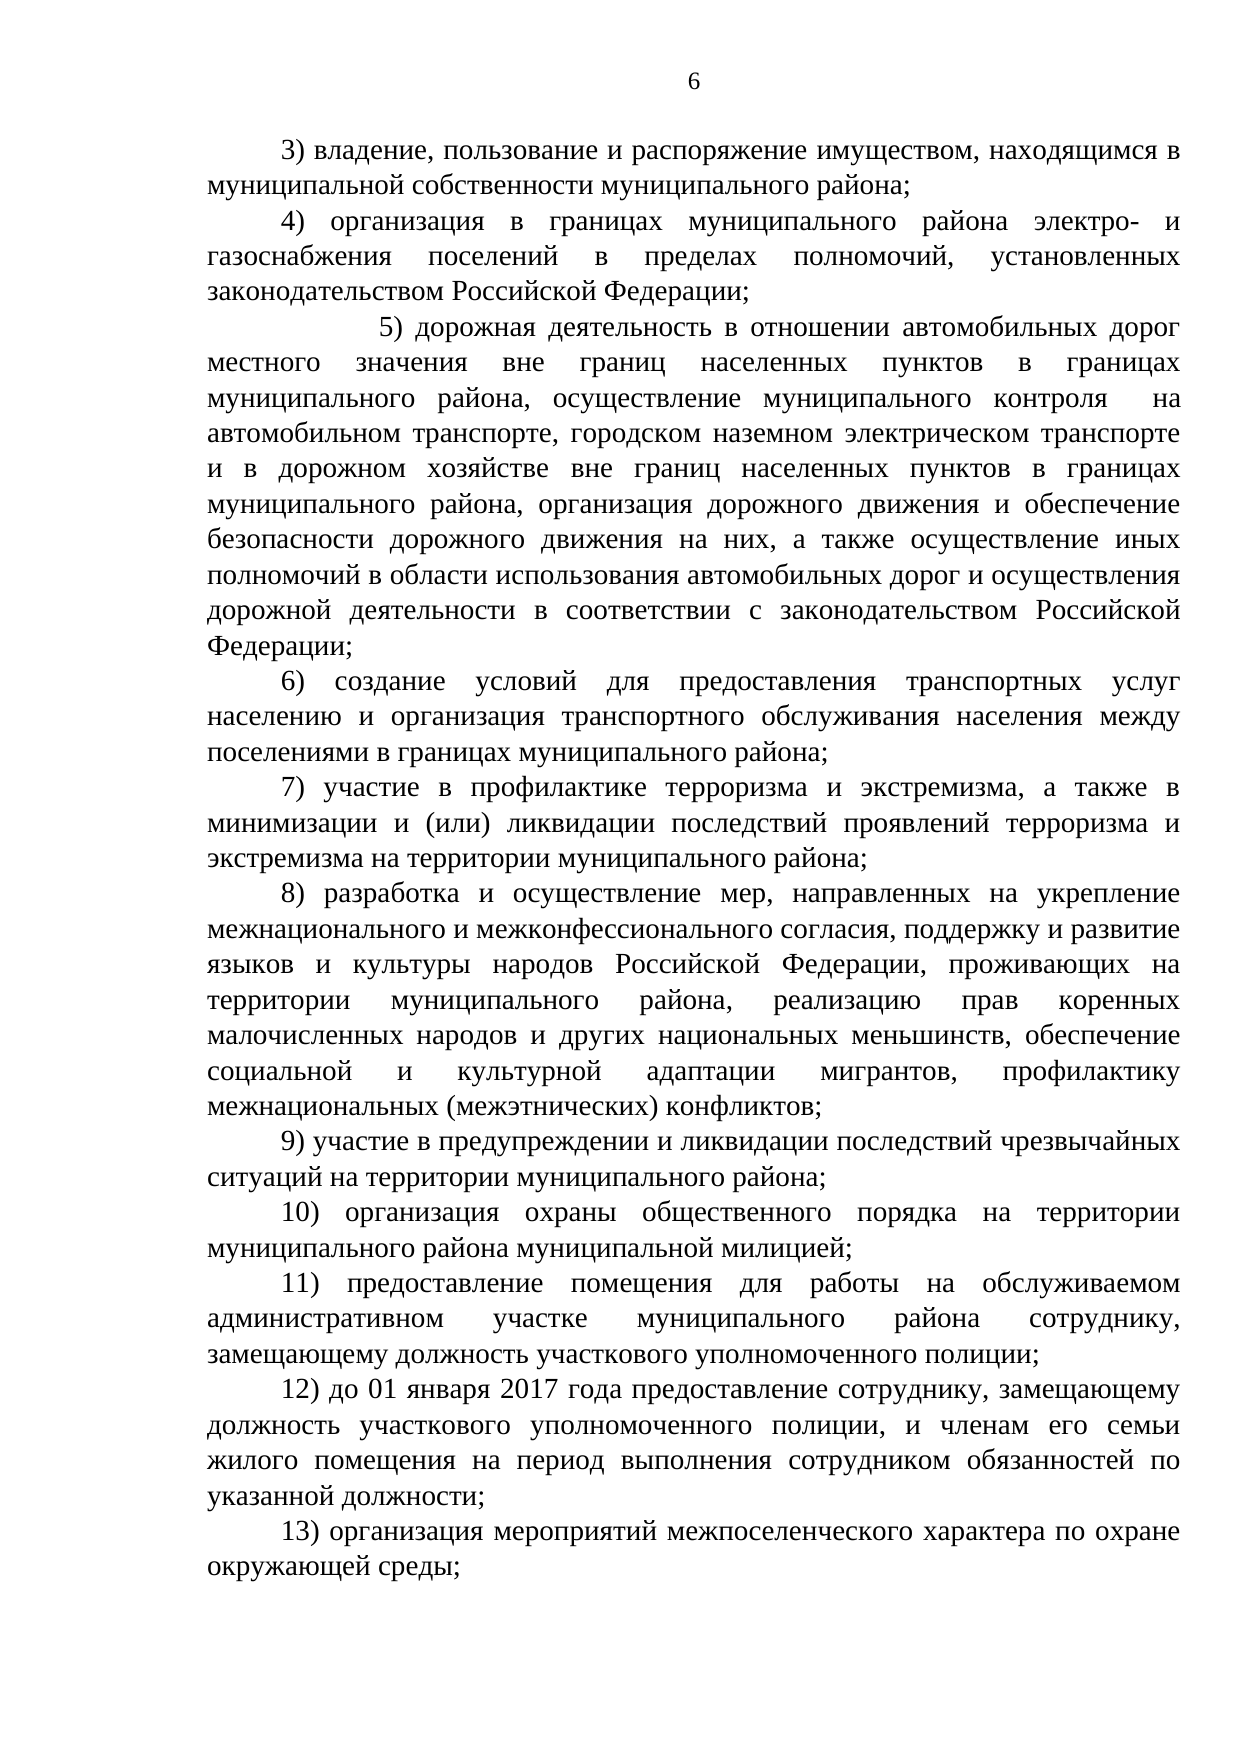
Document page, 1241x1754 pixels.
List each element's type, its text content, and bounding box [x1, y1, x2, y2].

text 11) предоставление помещения для работы на обслуживаемом административном участке муниципального района сотруднику, замещающему должность участкового уполномоченного полиции; [207, 1263, 1181, 1369]
text 9) участие в предупреждении и ликвидации последствий чрезвычайных ситуаций на территории муниципального района; [207, 1122, 1181, 1192]
text 12) до 01 января 2017 года предоставление сотруднику, замещающему должность участкового уполномоченного полиции, и членам его семьи жилого помещения на период выполнения сотрудником обязанностей по указанной должности; [207, 1369, 1181, 1511]
text 10) организация охраны общественного порядка на территории муниципального района муниципальной милицией; [207, 1192, 1181, 1263]
text 6 [207, 59, 1181, 94]
text 3) владение, пользование и распоряжение имуществом, находящимся в муниципальной собственности муниципального района; [207, 130, 1181, 201]
text 7) участие в профилактике терроризма и экстремизма, а также в минимизации и (или) ликвидации последствий проявлений терроризма и экстремизма на территории муниципального района; [207, 767, 1181, 874]
text 5) дорожная деятельность в отношении автомобильных дорог местного значения вне границ населенных пунктов в границах муниципального района, осуществление муниципального контроля на автомобильном транспорте, городском наземном электрическом транспорте и в дорожном хозяйстве вне границ населенных пунктов в границах муниципального района, организация дорожного движения и обеспечение безопасности дорожного движения на них, а также осуществление иных полномочий в области использования автомобильных дорог и осуществления дорожной деятельности в соответствии с законодательством Российской Федерации; [207, 307, 1181, 661]
text 13) организация мероприятий межпоселенческого характера по охране окружающей среды; [207, 1511, 1181, 1582]
text 4) организация в границах муниципального района электро- и газоснабжения поселений в пределах полномочий, установленных законодательством Российской Федерации; [207, 201, 1181, 307]
text 6) создание условий для предоставления транспортных услуг населению и организация транспортного обслуживания населения между поселениями в границах муниципального района; [207, 661, 1181, 767]
text 8) разработка и осуществление мер, направленных на укрепление межнационального и межконфессионального согласия, поддержку и развитие языков и культуры народов Российской Федерации, проживающих на территории муниципального района, реализацию прав коренных малочисленных народов и других национальных меньшинств, обеспечение социальной и культурной адаптации мигрантов, профилактику межнациональных (межэтнических) конфликтов; [207, 874, 1181, 1122]
